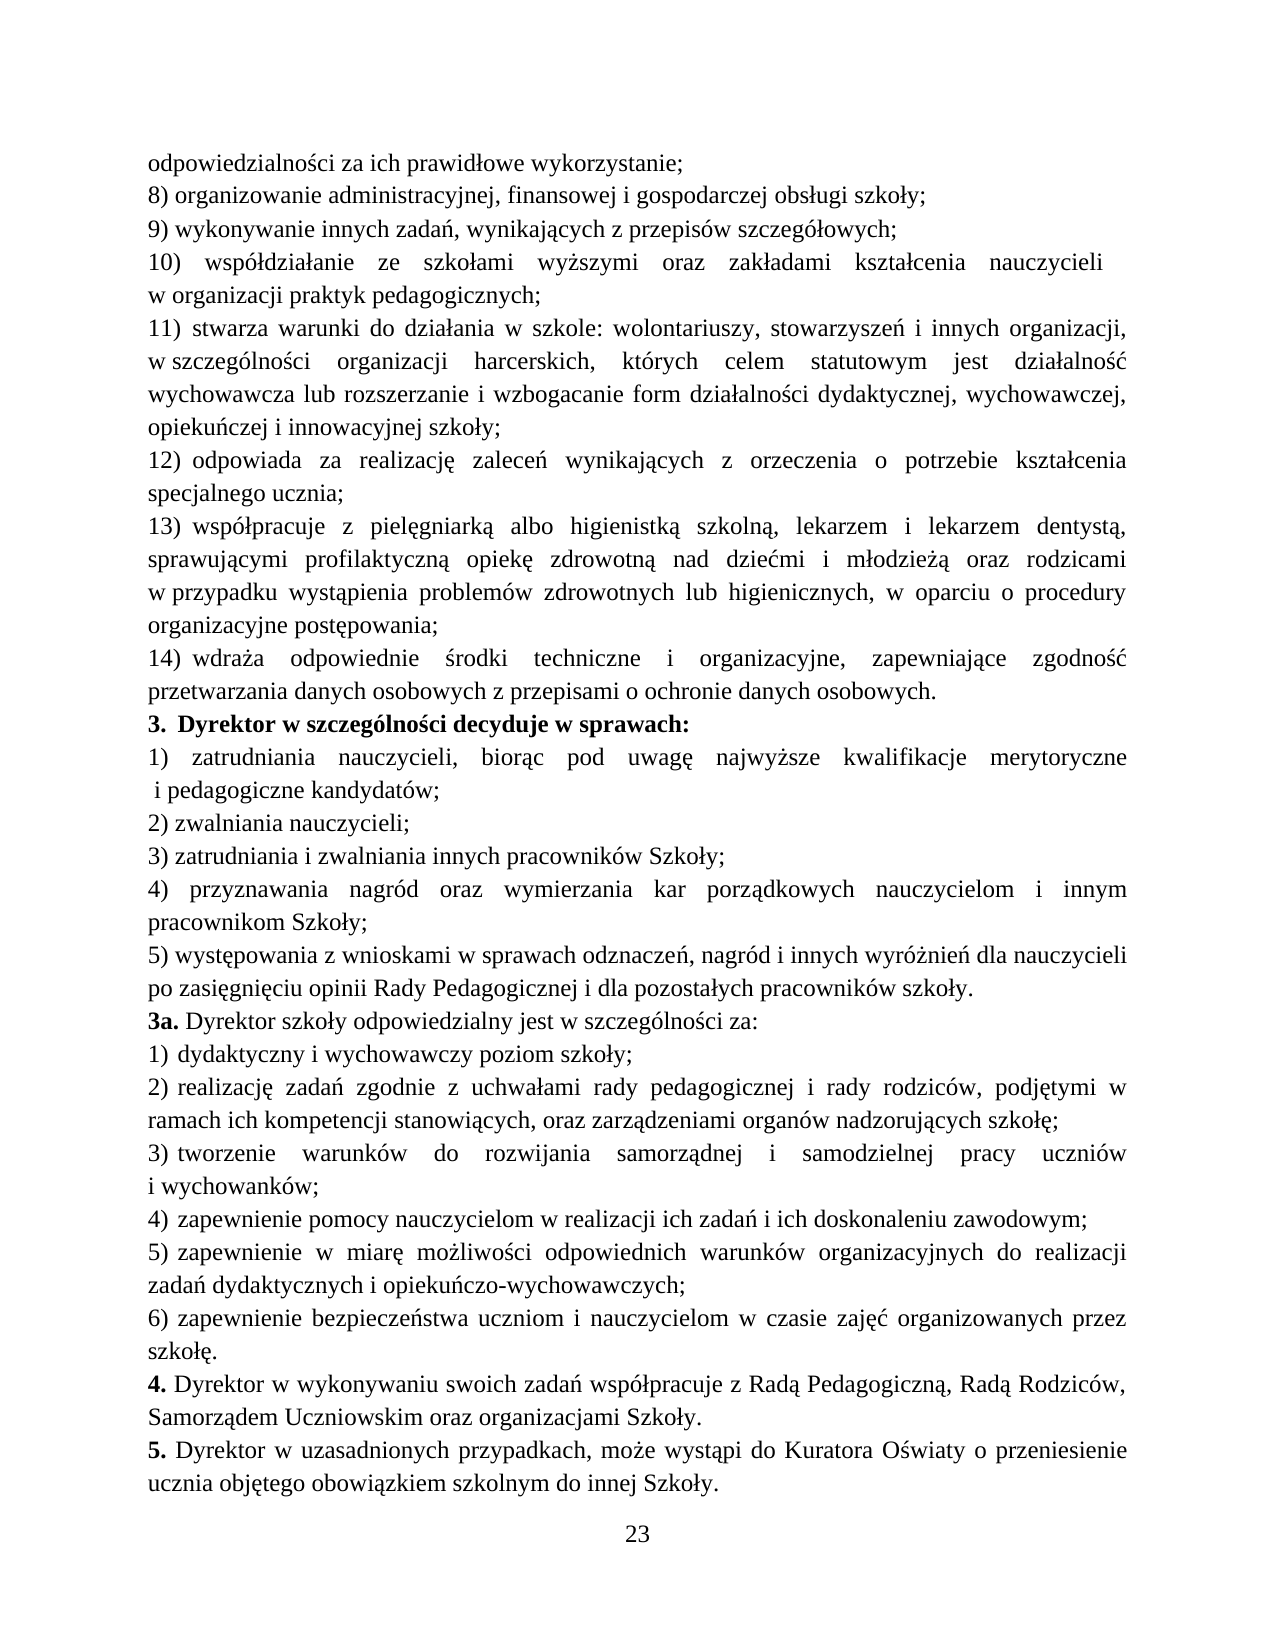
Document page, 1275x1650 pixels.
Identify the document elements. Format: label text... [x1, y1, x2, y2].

text 1) dydaktyczny i wychowawczy poziom szkoły; [148, 1039, 1127, 1068]
text 8) organizowanie administracyjnej, finansowej i gospodarczej obsługi szkoły; [148, 181, 1127, 209]
text 9) wykonywanie innych zadań, wynikających z przepisów szczegółowych; [148, 214, 1127, 242]
text 5. Dyrektor w uzasadnionych przypadkach, może wystąpi do Kuratora Oświaty o przeniesienie ucznia objętego obowiązkiem szkolnym do innej Szkoły. [148, 1435, 1127, 1497]
text 1) zatrudniania nauczycieli, biorąc pod uwagę najwyższe kwalifikacje merytoryczne i pedagogiczne kandydatów; [148, 742, 1127, 804]
text 3. Dyrektor w szczególności decyduje w sprawach: [148, 709, 1127, 738]
text 6) zapewnienie bezpieczeństwa uczniom i nauczycielom w czasie zajęć organizowanych przez szkołę. [148, 1303, 1127, 1365]
text 5) zapewnienie w miarę możliwości odpowiednich warunków organizacyjnych do realizacji zadań dydaktycznych i opiekuńczo-wychowawczych; [148, 1237, 1127, 1299]
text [148, 148, 1127, 176]
text 10) współdziałanie ze szkołami wyższymi oraz zakładami kształcenia nauczycieli w organizacji praktyk pedagogicznych; [148, 247, 1127, 308]
text 3) tworzenie warunków do rozwijania samorządnej i samodzielnej pracy uczniów i wychowanków; [148, 1138, 1127, 1200]
text 4. Dyrektor w wykonywaniu swoich zadań współpracuje z Radą Pedagogiczną, Radą Rodziców, Samorządem Uczniowskim oraz organizacjami Szkoły. [148, 1369, 1127, 1431]
text 12) odpowiada za realizację zaleceń wynikających z orzeczenia o potrzebie kształcenia specjalnego ucznia; [148, 445, 1127, 507]
text 2) realizację zadań zgodnie z uchwałami rady pedagogicznej i rady rodziców, podjętymi w ramach ich kompetencji stanowiących, oraz zarządzeniami organów nadzorujących szkołę; [148, 1072, 1127, 1134]
text 4) zapewnienie pomocy nauczycielom w realizacji ich zadań i ich doskonaleniu zawodowym; [148, 1204, 1127, 1233]
text 3) zatrudniania i zwalniania innych pracowników Szkoły; [148, 841, 1127, 870]
text 13) współpracuje z pielęgniarką albo higienistką szkolną, lekarzem i lekarzem dentystą, sprawującymi profilaktyczną opiekę zdrowotną nad dziećmi i młodzieżą oraz rodzicami w przypadku wystąpienia problemów zdrowotnych lub higienicznych, w oparciu o procedury organizacyjne postępowania; [148, 511, 1127, 639]
text 14) wdraża odpowiednie środki techniczne i organizacyjne, zapewniające zgodność przetwarzania danych osobowych z przepisami o ochronie danych osobowych. [148, 643, 1127, 705]
text 2) zwalniania nauczycieli; [148, 808, 1127, 837]
text 4) przyznawania nagród oraz wymierzania kar porządkowych nauczycielom i innym pracownikom Szkoły; [148, 874, 1127, 936]
text 5) występowania z wnioskami w sprawach odznaczeń, nagród i innych wyróżnień dla nauczycieli po zasięgnięciu opinii Rady Pedagogicznej i dla pozostałych pracowników szkoły. [148, 940, 1127, 1002]
text 11) stwarza warunki do działania w szkole: wolontariuszy, stowarzyszeń i innych organizacji, w szczególności organizacji harcerskich, których celem statutowym jest działalność wychowawcza lub rozszerzanie i wzbogacanie form działalności dydaktycznej, wychowawczej, opiekuńczej i innowacyjnej szkoły; [148, 313, 1127, 441]
text 3a. Dyrektor szkoły odpowiedzialny jest w szczególności za: [148, 1006, 1127, 1035]
